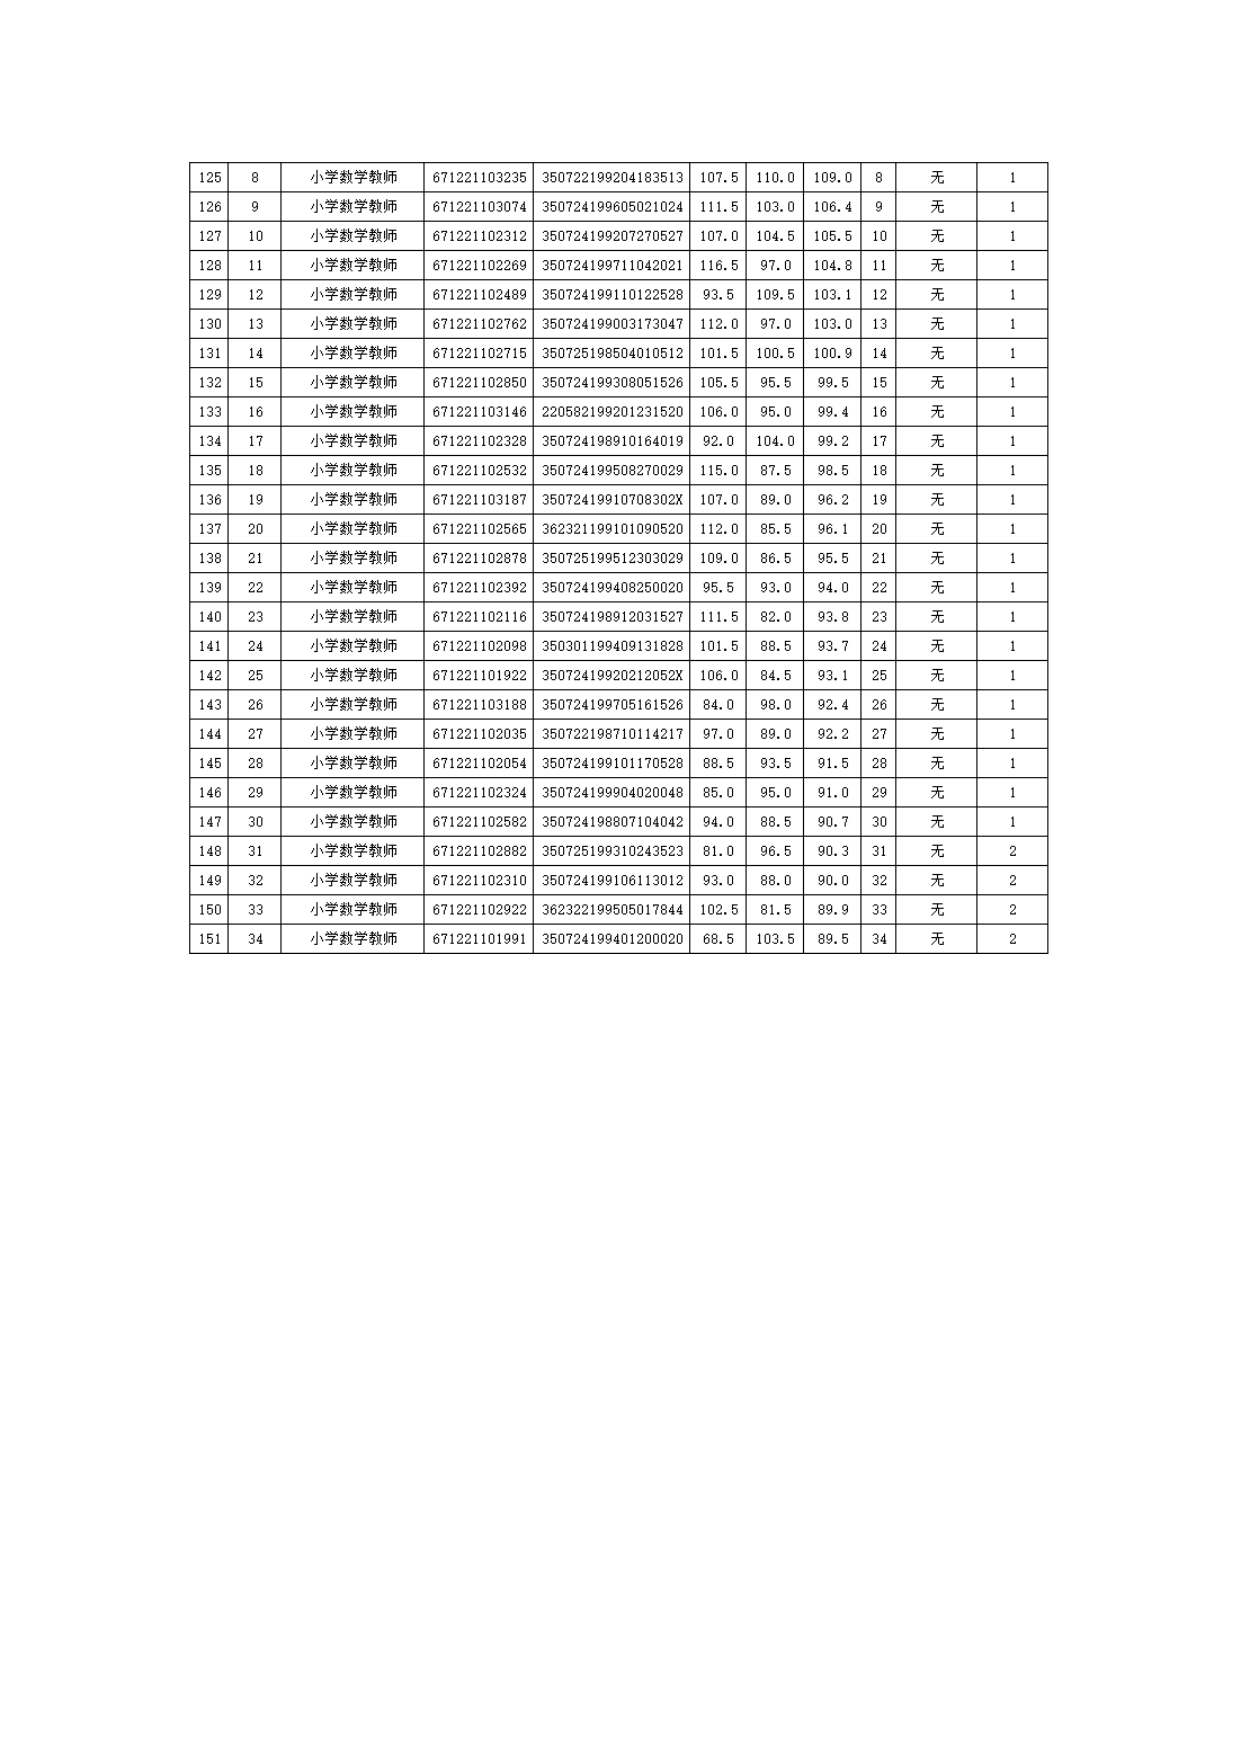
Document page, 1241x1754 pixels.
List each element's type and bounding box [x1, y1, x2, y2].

picture [187, 162, 1053, 954]
